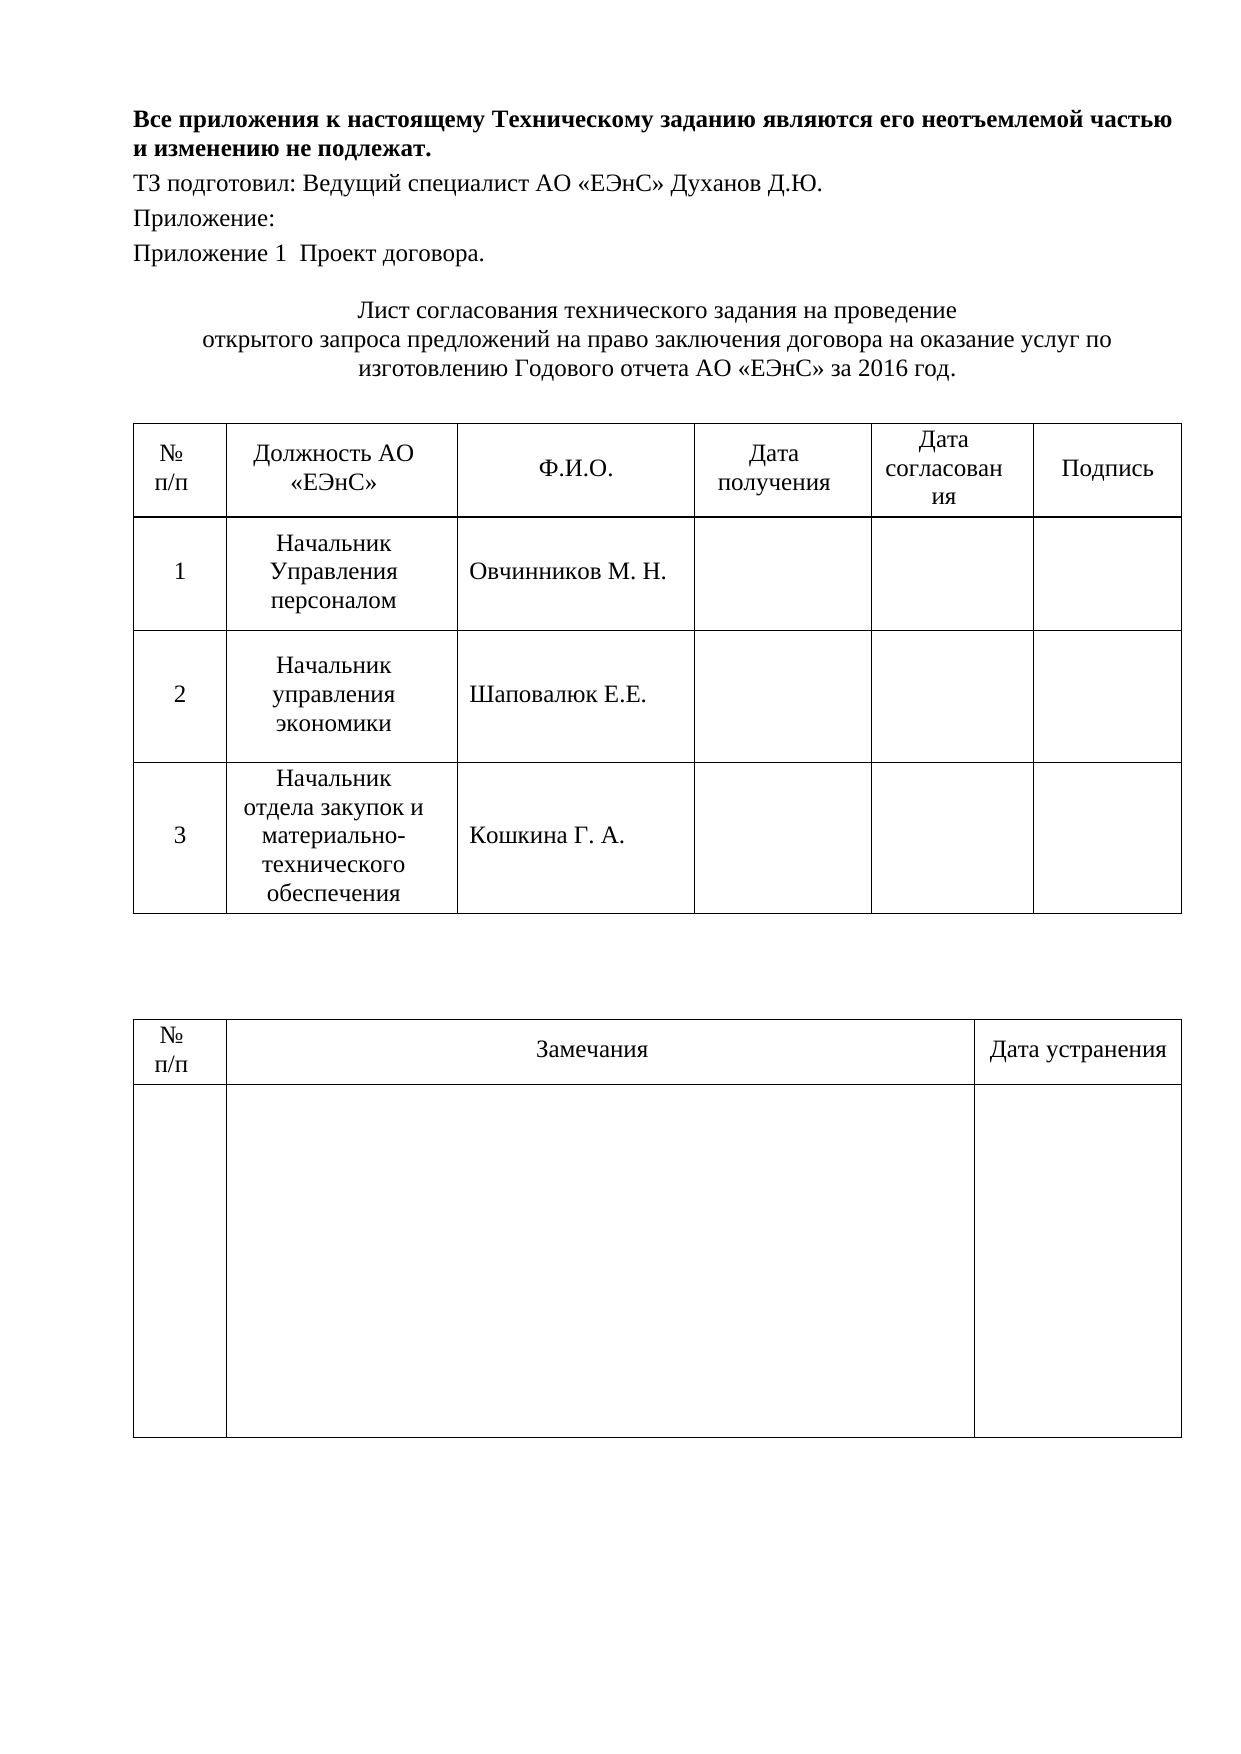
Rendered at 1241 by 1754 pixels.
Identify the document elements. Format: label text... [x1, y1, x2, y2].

table_cell [872, 763, 1033, 913]
text Приложение: [133, 203, 1181, 232]
table_cell [227, 1085, 974, 1437]
table_cell [695, 518, 871, 630]
table_cell [872, 631, 1033, 762]
table_header № п/п [134, 1020, 226, 1084]
table_header № п/п [134, 424, 226, 516]
table_header Должность АО «ЕЭнС» [227, 424, 457, 516]
table_cell [1034, 631, 1181, 762]
table_cell [1034, 518, 1181, 630]
text ТЗ подготовил: Ведущий специалист АО «ЕЭнС» Духанов Д.Ю. [133, 168, 1181, 197]
table_cell Кошкина Г. А. [458, 763, 694, 913]
table_header Дата получения [695, 424, 871, 516]
table_cell [872, 518, 1033, 630]
table_cell 1 [134, 518, 226, 630]
table_cell [1034, 763, 1181, 913]
table_cell [134, 1085, 226, 1437]
table_cell Начальник управления экономики [227, 631, 457, 762]
table_header Дата устранения [975, 1020, 1181, 1084]
table_cell [975, 1085, 1181, 1437]
text Лист согласования технического задания на проведение открытого запроса предложений на право заключения договора на оказание услуг по изготовлению Годового отчета АО «ЕЭнС» за 2016 год. [133, 295, 1181, 382]
table_cell Овчинников М. Н. [458, 518, 694, 630]
table_cell Начальник отдела закупок и материально-технического обеспечения [227, 763, 457, 913]
table_header Подпись [1034, 424, 1181, 516]
table_header Замечания [227, 1020, 974, 1084]
table_cell 2 [134, 631, 226, 762]
table_header Дата согласования [872, 424, 1033, 516]
table_cell Шаповалюк Е.Е. [458, 631, 694, 762]
text Приложение 1 Проект договора. [133, 238, 1181, 267]
table_cell [695, 763, 871, 913]
table_cell 3 [134, 763, 226, 913]
table_cell Начальник Управления персоналом [227, 518, 457, 630]
table_header Ф.И.О. [458, 424, 694, 516]
text Все приложения к настоящему Техническому заданию являются его неотъемлемой частью и изменению не подлежат. [133, 104, 1173, 162]
table_cell [695, 631, 871, 762]
